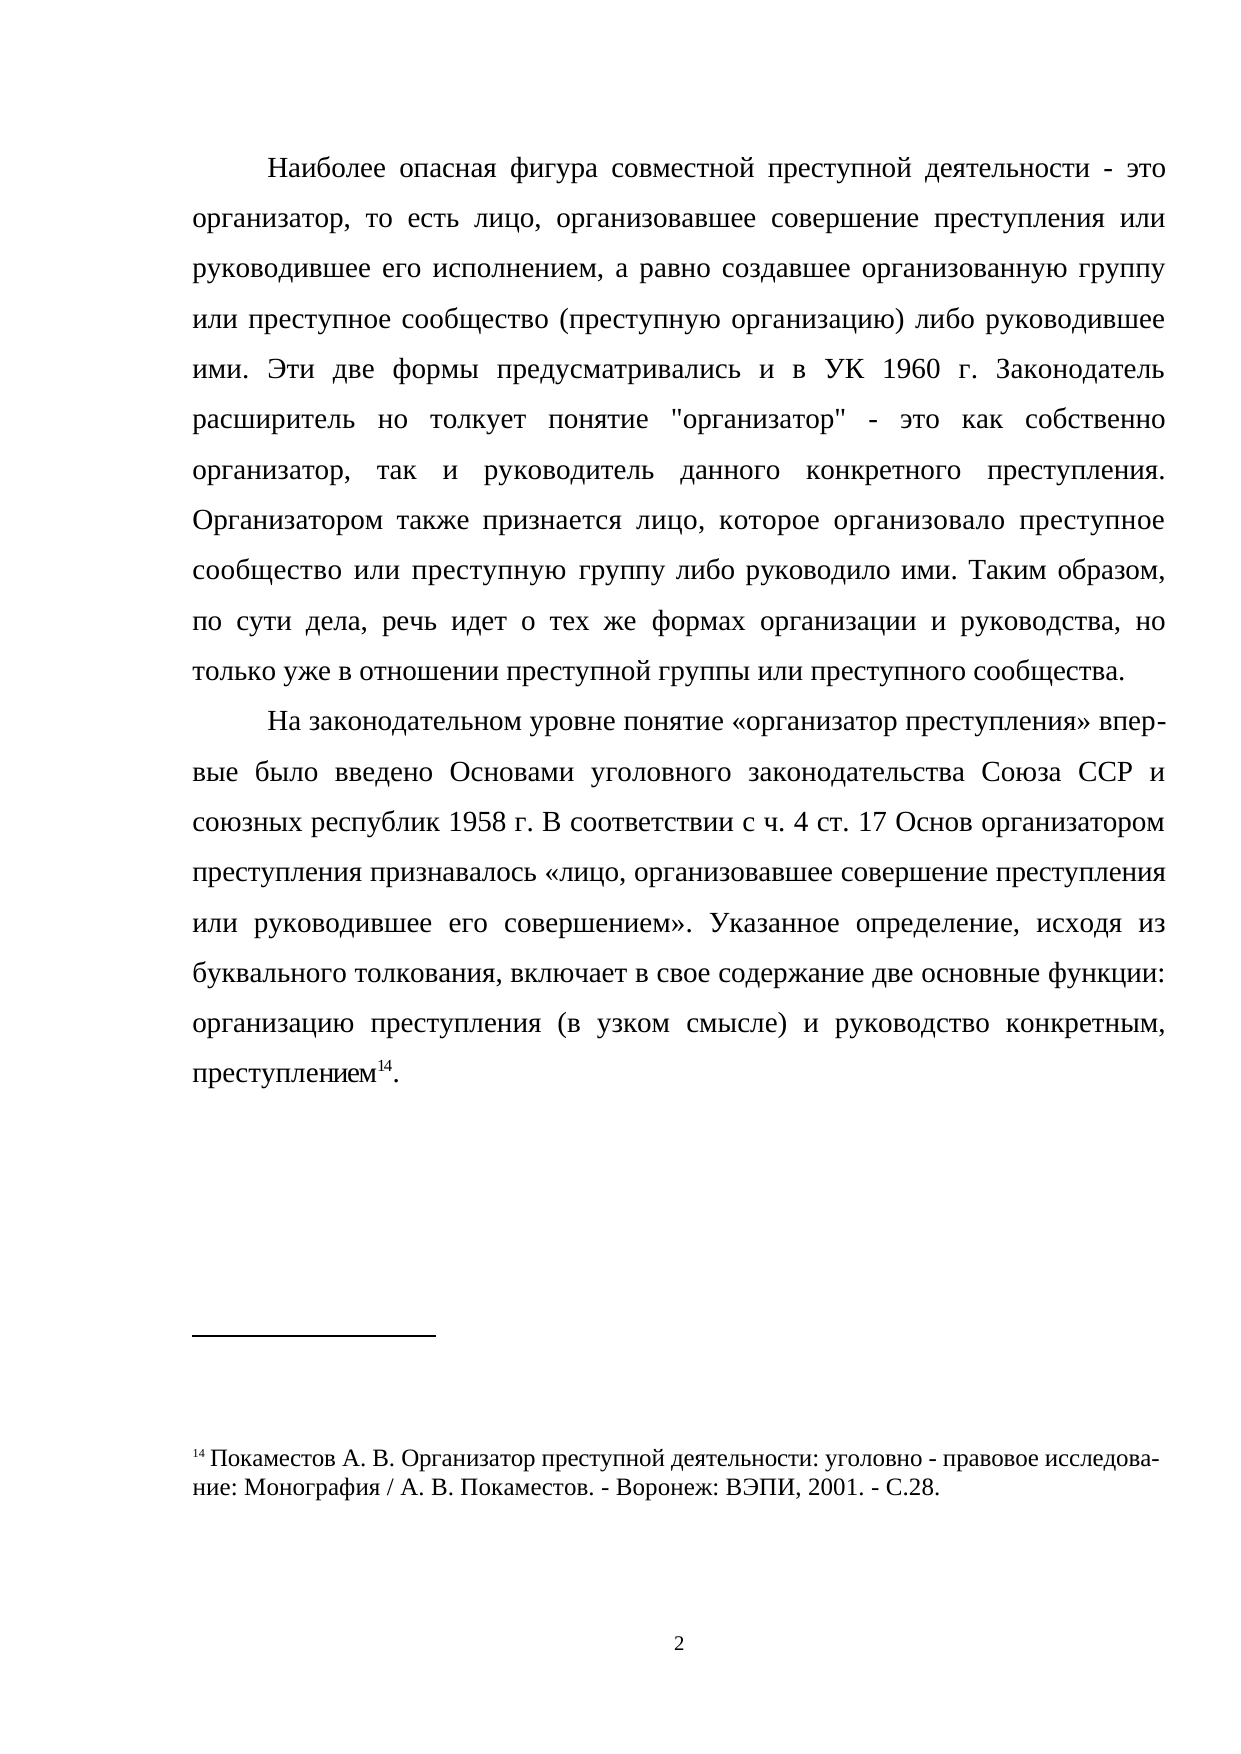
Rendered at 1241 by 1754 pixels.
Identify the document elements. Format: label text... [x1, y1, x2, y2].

text На законодательном уровне понятие «организатор преступления» впервые было введено Основами уголовного законодательства Союза ССР и союзных республик 1958 г. В соответствии с ч. 4 ст. 17 Основ организатором преступления признавалось «лицо, организовавшее совершение преступления или руководившее его совершением». Указанное определение, исходя из буквального толкования, включает в свое содержание две основные функции: организацию преступления (в узком смысле) и руководство конкретным, преступлением. [192, 703, 1166, 1089]
text Наиболее опасная фигура совместной преступной деятельности - это организатор, то есть лицо, организовавшее совершение преступления или руководившее его исполнением, а равно создавшее организованную группу или преступное сообщество (преступную организацию) либо руководившее ими. Эти две формы предусматривались и в УК 1960 г. Законодатель расширитель но толкует понятие "организатор" - это как собственно организатор, так и руководитель данного конкретного преступления. Организатором также признается лицо, которое организовало преступное сообщество или преступную группу либо руководило ими. Таким образом, по сути дела, речь идет о тех же формах организации и руководства, но только уже в отношении преступной группы или преступного сообщества. [192, 150, 1166, 687]
